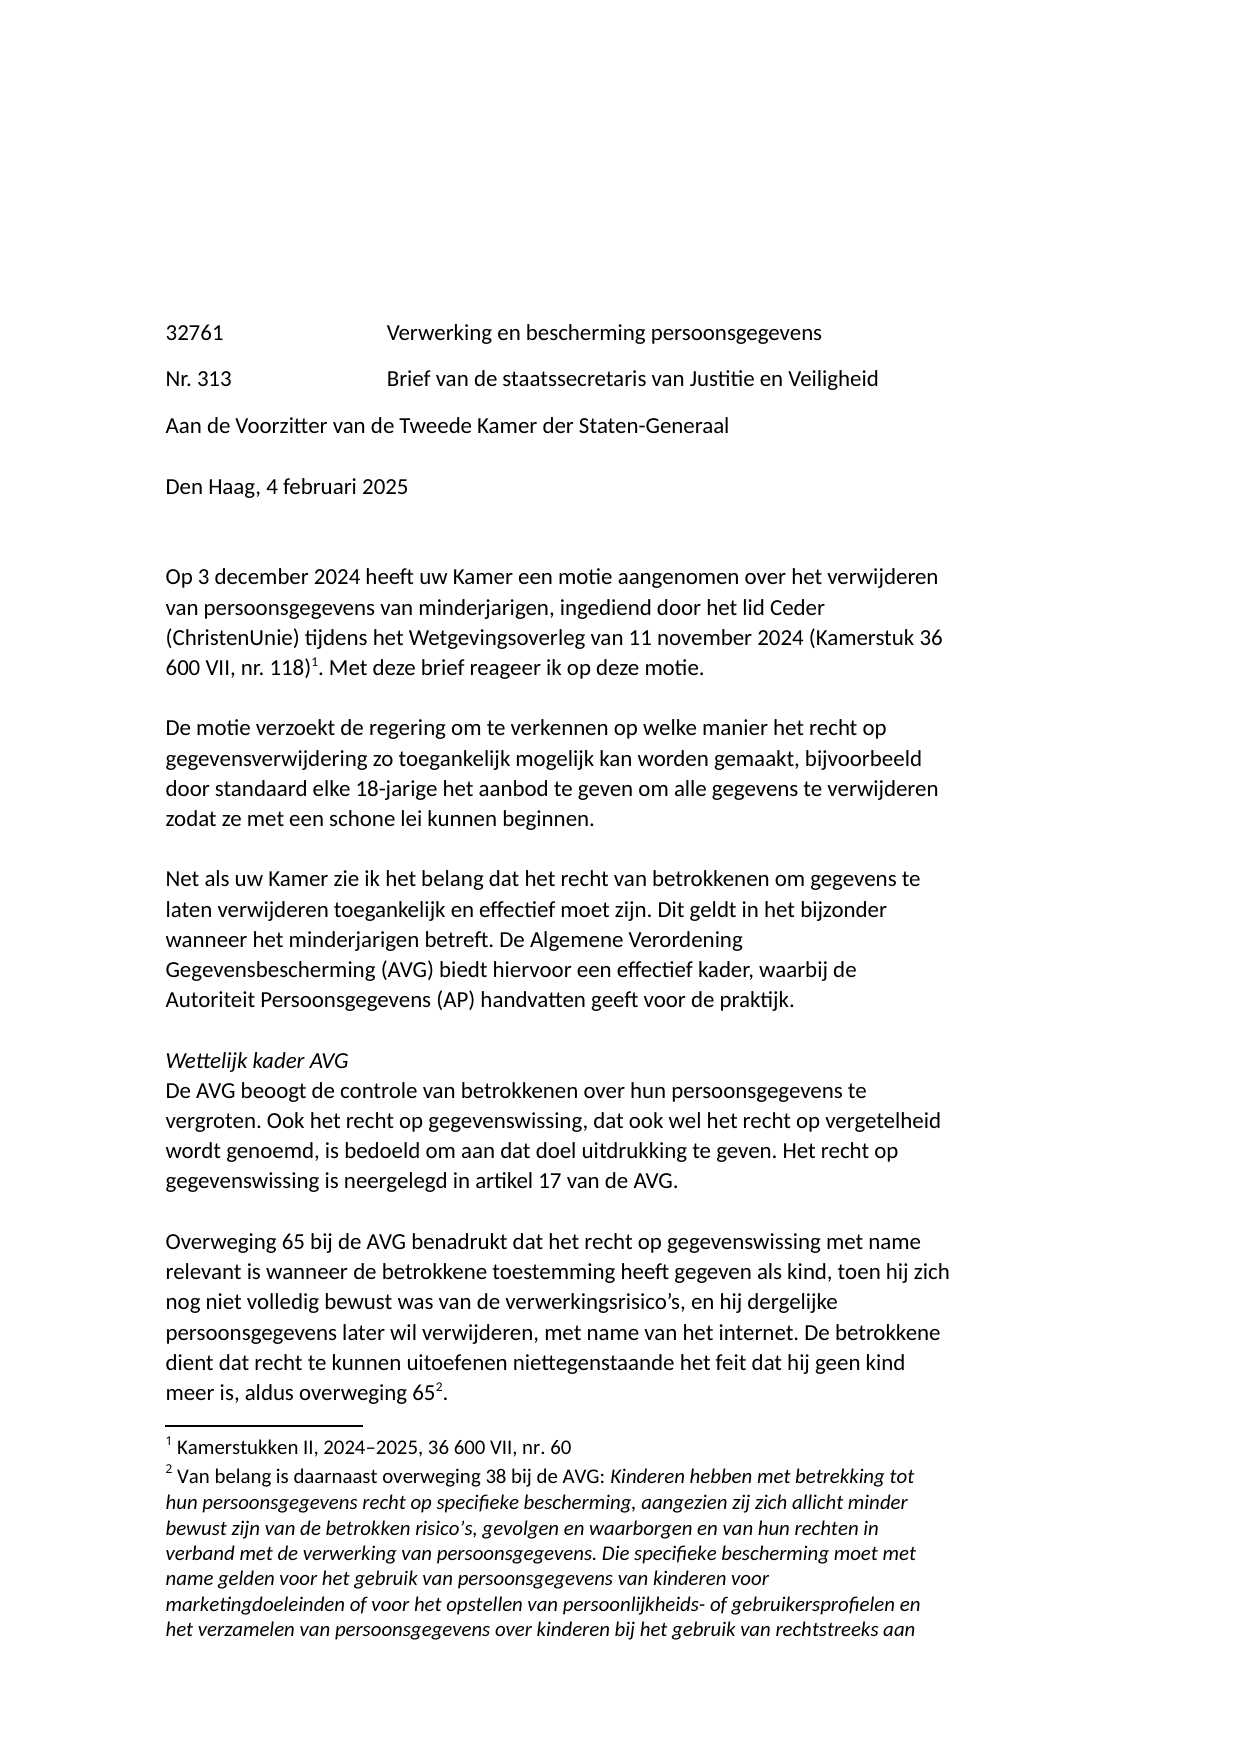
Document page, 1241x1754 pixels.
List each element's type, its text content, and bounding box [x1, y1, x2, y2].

text 32761 Verwerking en bescherming persoonsgegevens [165, 318, 951, 346]
text De motie verzoekt de regering om te verkennen op welke manier het recht op gegevensverwijdering zo toegankelijk mogelijk kan worden gemaakt, bijvoorbeeld door standaard elke 18-jarige het aanbod te geven om alle gegevens te verwijderen zodat ze met een schone lei kunnen beginnen. [165, 713, 951, 832]
text De AVG beoogt de controle van betrokkenen over hun persoonsgegevens te vergroten. Ook het recht op gegevenswissing, dat ook wel het recht op vergetelheid wordt genoemd, is bedoeld om aan dat doel uitdrukking te geven. Het recht op gegevenswissing is neergelegd in artikel 17 van de AVG. [165, 1076, 951, 1195]
text Op 3 december 2024 heeft uw Kamer een motie aangenomen over het verwijderen van persoonsgegevens van minderjarigen, ingediend door het lid Ceder (ChristenUnie) tijdens het Wetgevingsoverleg van 11 november 2024 (Kamerstuk 36 600 VII, nr. 118). Met deze brief reageer ik op deze motie. [165, 502, 951, 681]
text Overweging 65 bij de AVG benadrukt dat het recht op gegevenswissing met name relevant is wanneer de betrokkene toestemming heeft gegeven als kind, toen hij zich nog niet volledig bewust was van de verwerkingsrisico’s, en hij dergelijke persoonsgegevens later wil verwijderen, met name van het internet. De betrokkene dient dat recht te kunnen uitoefenen niettegenstaande het feit dat hij geen kind meer is, aldus overweging 65. [165, 1227, 951, 1406]
text Aan de Voorzitter van de Tweede Kamer der Staten-Generaal [165, 411, 951, 439]
text Den Haag, 4 februari 2025 [165, 472, 951, 500]
text Nr. 313 Brief van de staatssecretaris van Justitie en Veiligheid [165, 364, 951, 393]
text Net als uw Kamer zie ik het belang dat het recht van betrokkenen om gegevens te laten verwijderen toegankelijk en effectief moet zijn. Dit geldt in het bijzonder wanneer het minderjarigen betreft. De Algemene Verordening Gegevensbescherming (AVG) biedt hiervoor een effectief kader, waarbij de Autoriteit Persoonsgegevens (AP) handvatten geeft voor de praktijk. [165, 864, 951, 1013]
text Wettelijk kader AVG [165, 1046, 951, 1074]
